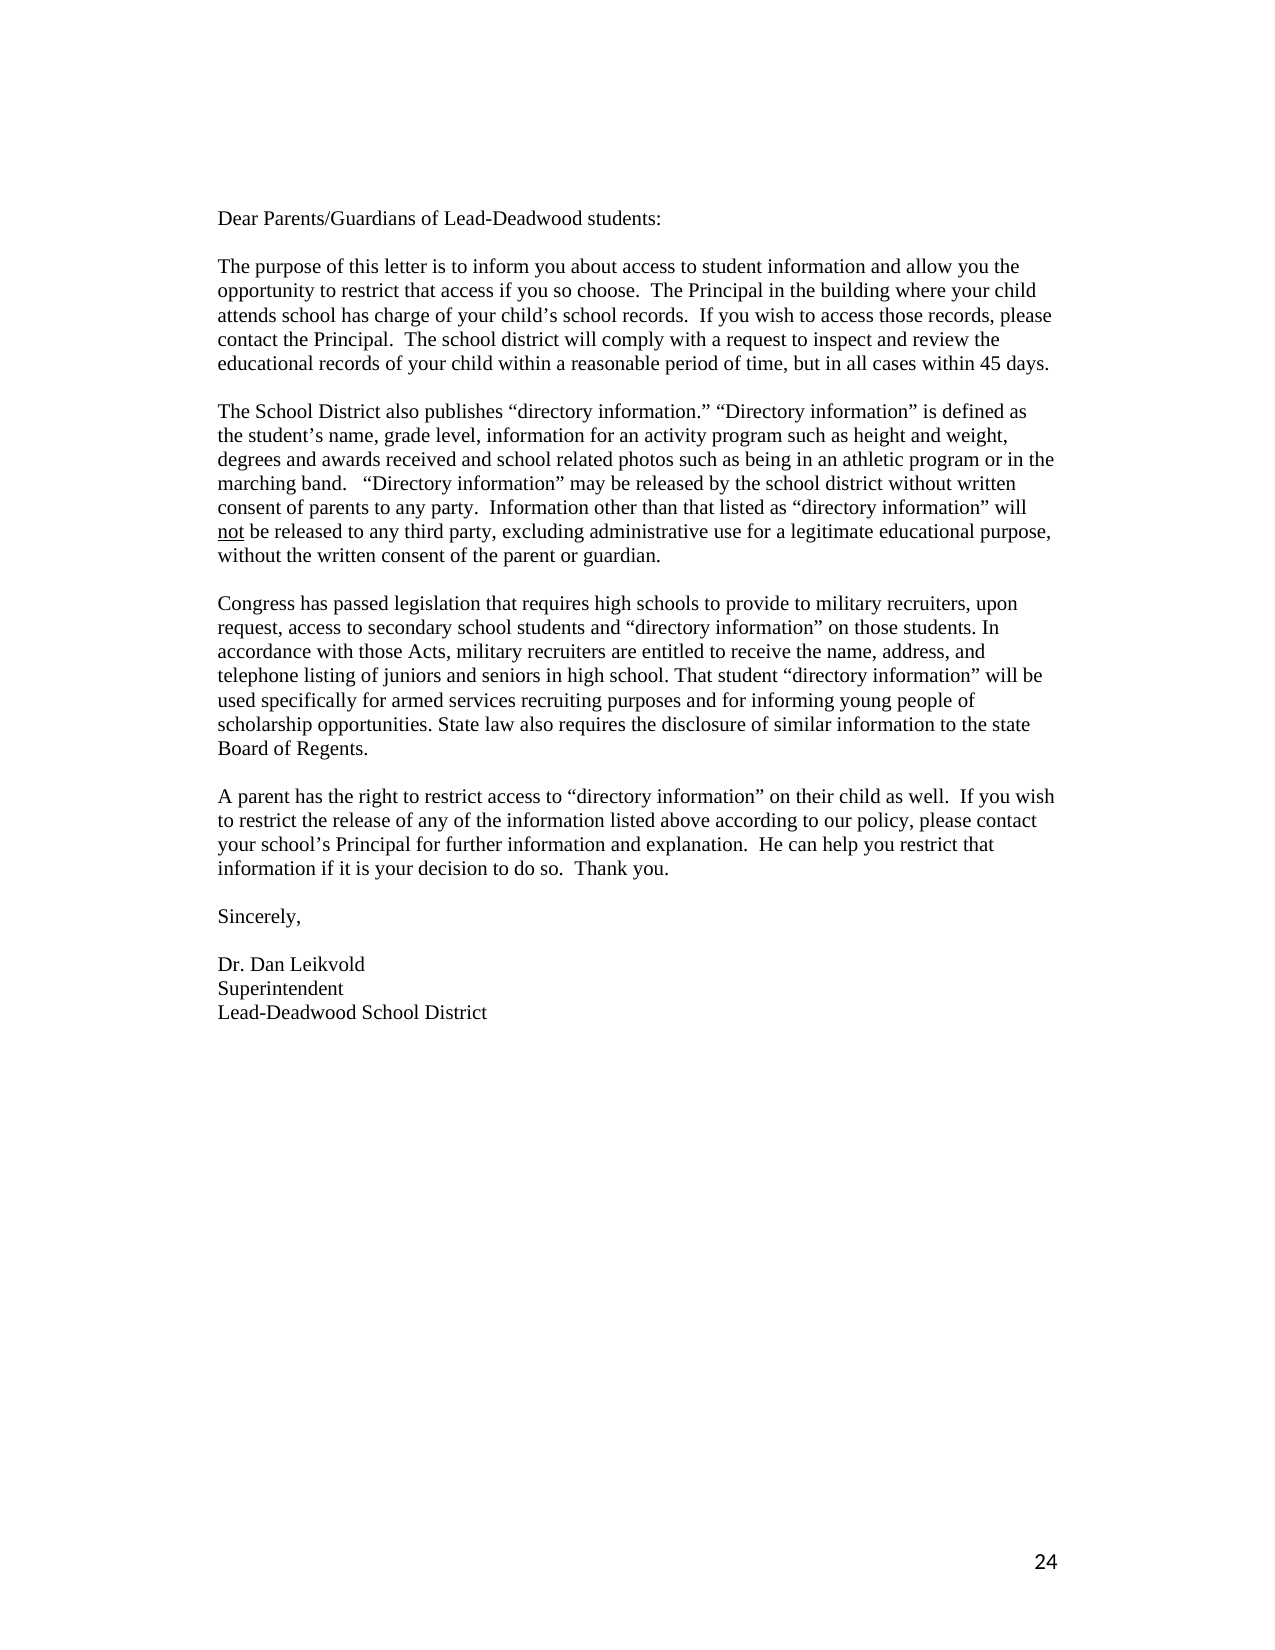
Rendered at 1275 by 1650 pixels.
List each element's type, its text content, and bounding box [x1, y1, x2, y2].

text Congress has passed legislation that requires high schools to provide to military recruiters, upon request, access to secondary school students and “directory information” on those students. In accordance with those Acts, military recruiters are entitled to receive the name, address, and telephone listing of juniors and seniors in high school. That student “directory information” will be used specifically for armed services recruiting purposes and for informing young people of scholarship opportunities. State law also requires the disclosure of similar information to the state Board of Regents. [217, 591, 1057, 760]
text Superintendent [217, 976, 1057, 1000]
text The purpose of this letter is to inform you about access to student information and allow you the opportunity to restrict that access if you so choose. The Principal in the building where your child attends school has charge of your child’s school records. If you wish to access those records, please contact the Principal. The school district will comply with a request to inspect and review the educational records of your child within a reasonable period of time, but in all cases within 45 days. [217, 254, 1057, 375]
text Sincerely, [217, 904, 1057, 928]
text Lead-Deadwood School District [217, 1000, 1057, 1024]
text A parent has the right to restrict access to “directory information” on their child as well. If you wish to restrict the release of any of the information listed above according to our policy, please contact your school’s Principal for further information and explanation. He can help you restrict that information if it is your decision to do so. Thank you. [217, 784, 1057, 880]
text Dear Parents/Guardians of Lead-Deadwood students: [217, 206, 1057, 230]
text The School District also publishes “directory information.” “Directory information” is defined as the student’s name, grade level, information for an activity program such as height and weight, degrees and awards received and school related photos such as being in an athletic program or in the marching band. “Directory information” may be released by the school district without written consent of parents to any party. Information other than that listed as “directory information” will not be released to any third party, excluding administrative use for a legitimate educational purpose, without the written consent of the parent or guardian. [217, 399, 1057, 567]
text Dr. Dan Leikvold [217, 952, 1057, 976]
